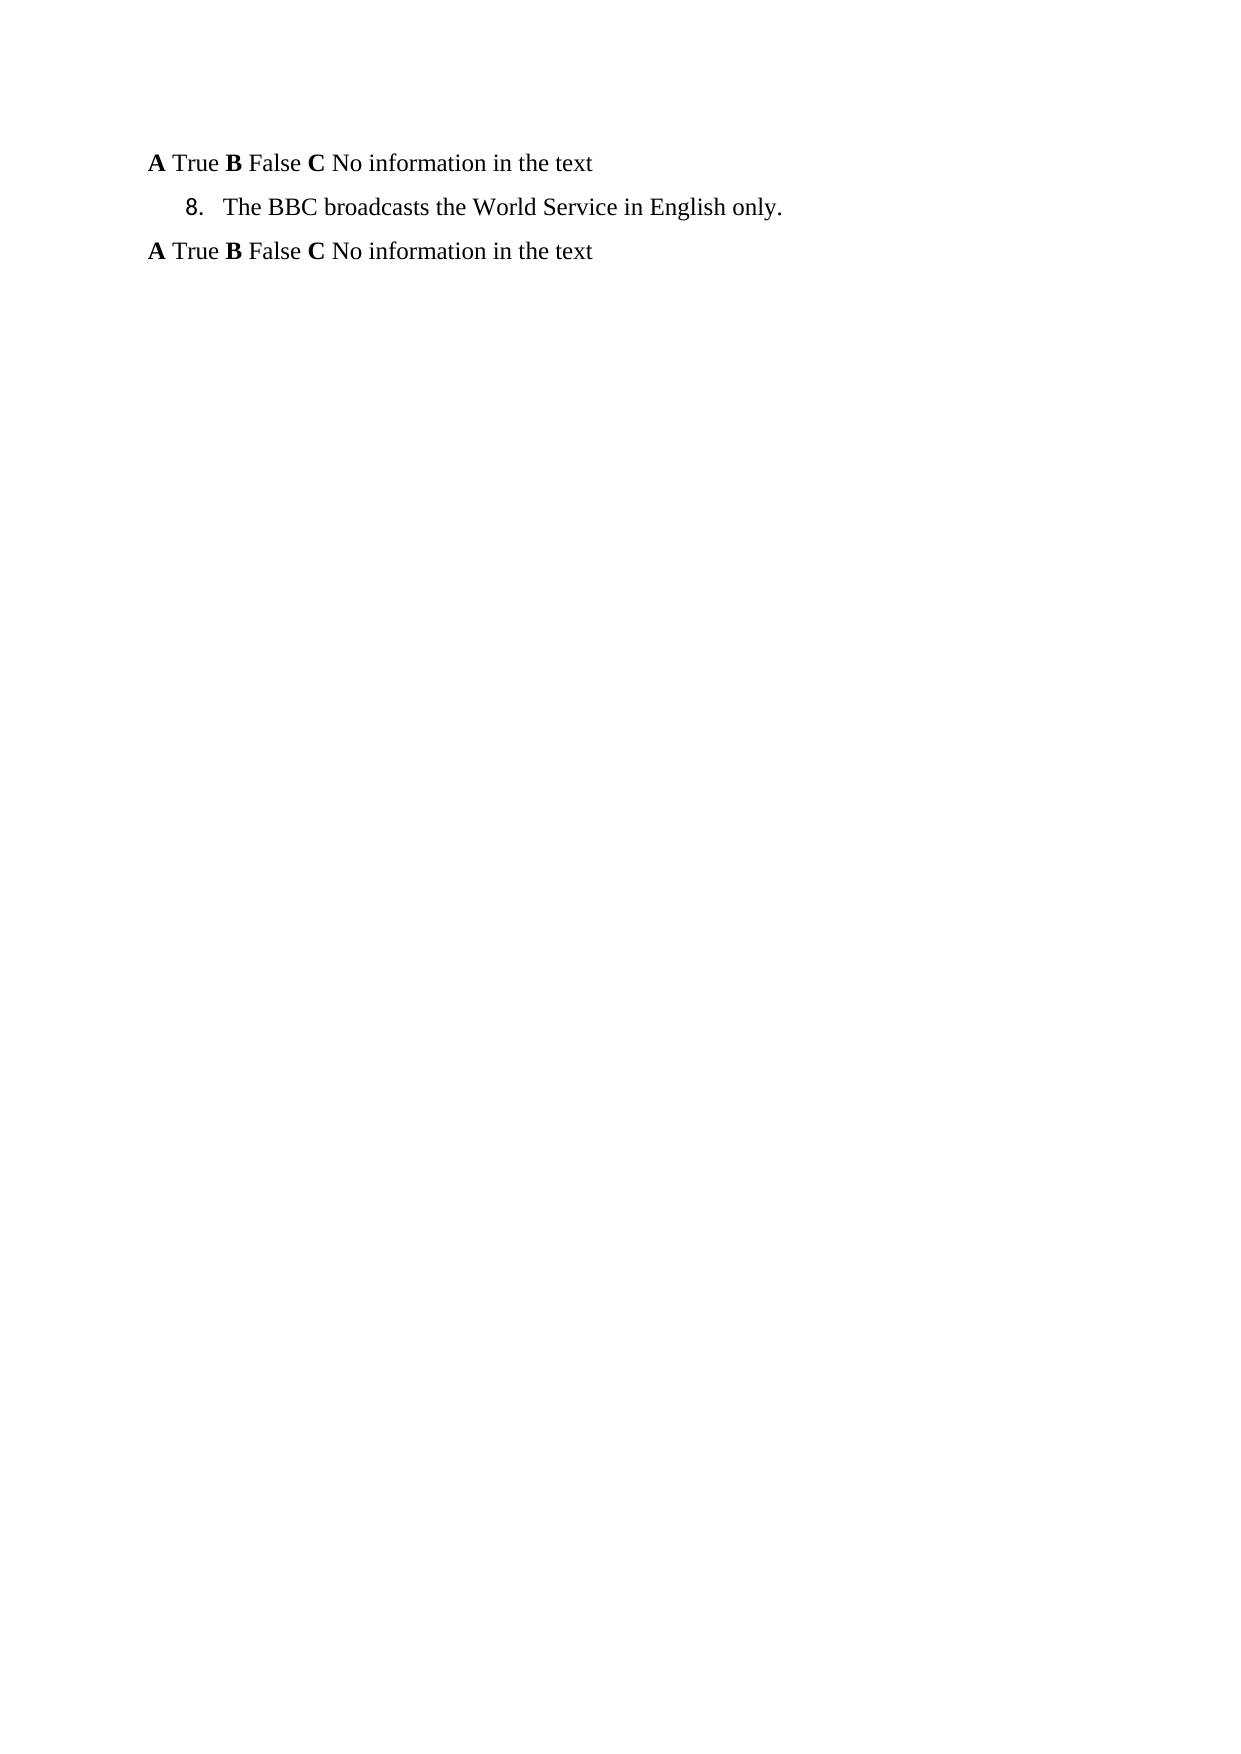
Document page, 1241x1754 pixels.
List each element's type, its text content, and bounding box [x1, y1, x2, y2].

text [148, 148, 1093, 176]
list The BBC broadcasts the World Service in English only. [185, 191, 1093, 221]
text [148, 236, 1093, 265]
